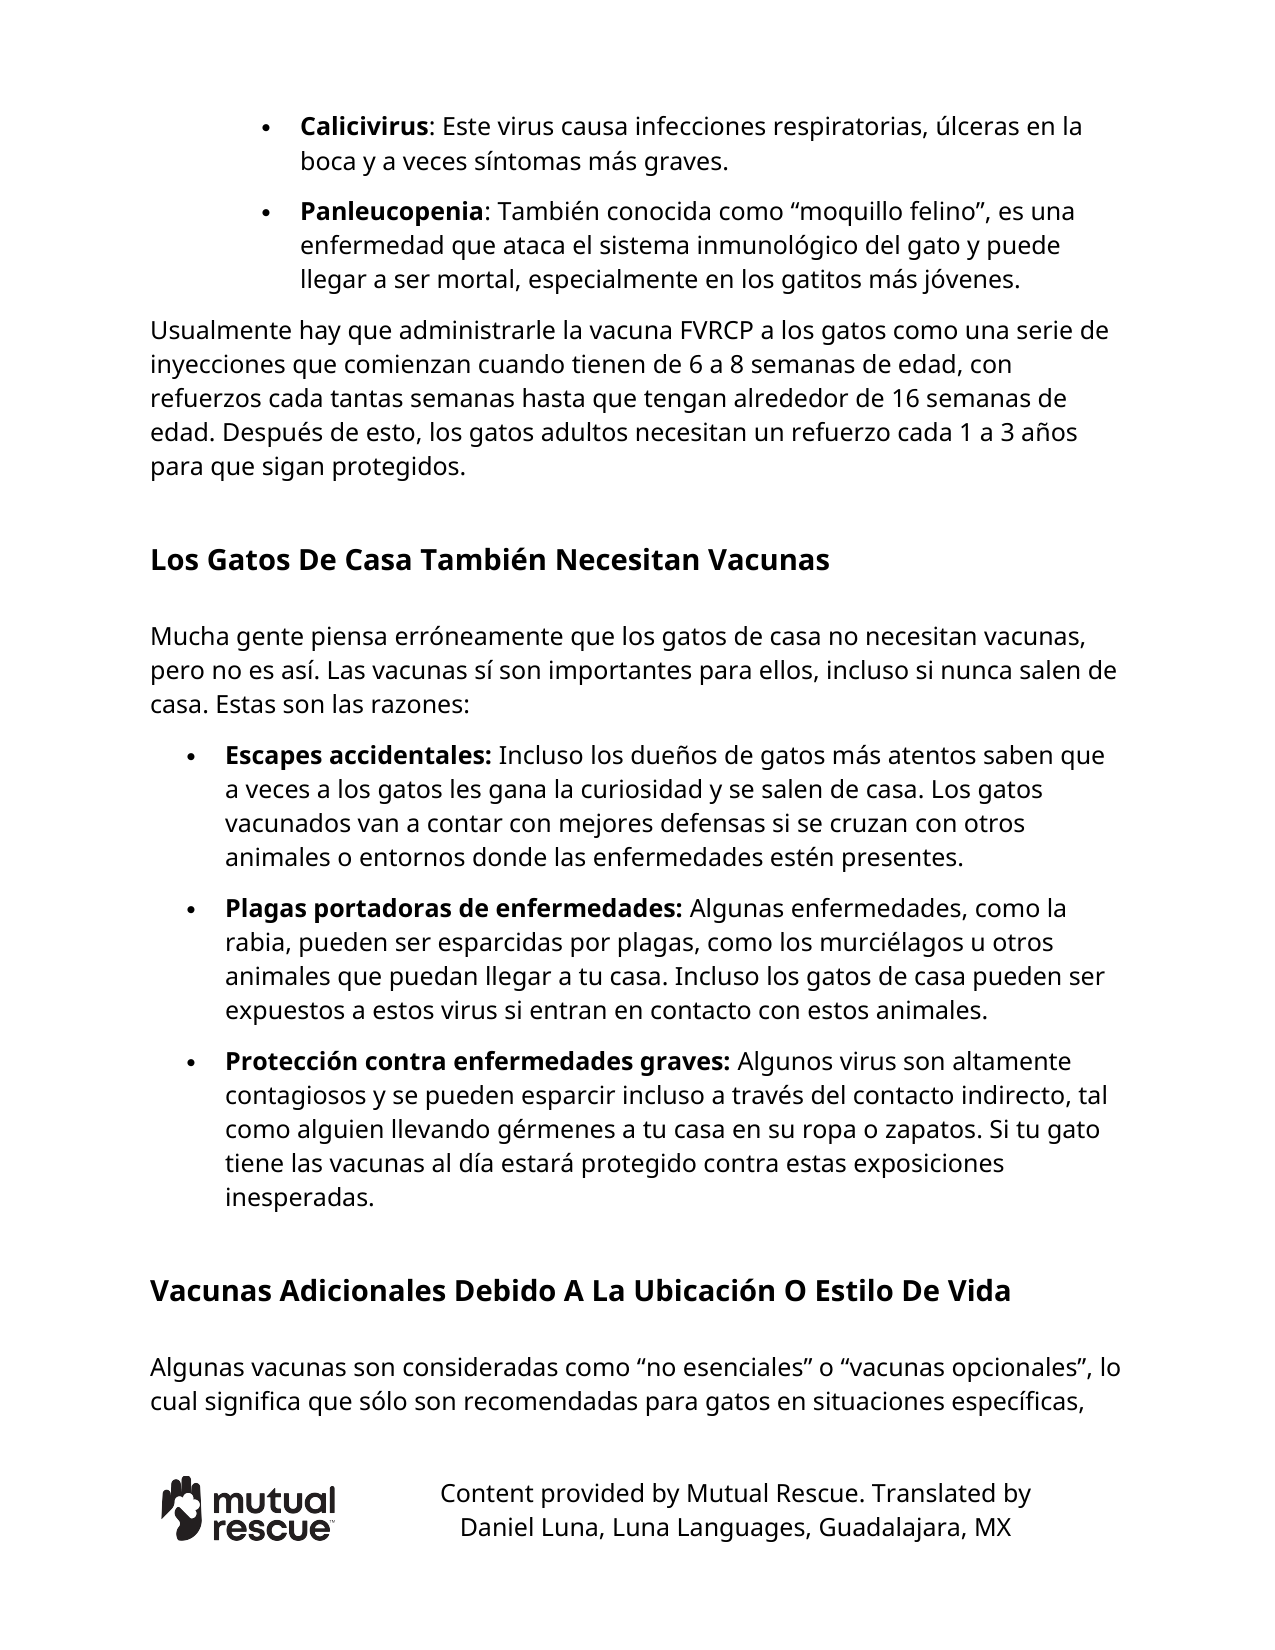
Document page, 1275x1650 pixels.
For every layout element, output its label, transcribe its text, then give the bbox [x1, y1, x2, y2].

text Usualmente hay que administrarle la vacuna FVRCP a los gatos como una serie de inyecciones que comienzan cuando tienen de 6 a 8 semanas de edad, con refuerzos cada tantas semanas hasta que tengan alrededor de 16 semanas de edad. Después de esto, los gatos adultos necesitan un refuerzo cada 1 a 3 años para que sigan protegidos. [150, 313, 1125, 483]
text Los Gatos De Casa También Necesitan Vacunas [150, 539, 1125, 579]
list Panleucopenia: También conocida como “moquillo felino”, es una enfermedad que ataca el sistema inmunológico del gato y puede llegar a ser mortal, especialmente en los gatitos más jóvenes. [262, 194, 1125, 296]
text Mucha gente piensa erróneamente que los gatos de casa no necesitan vacunas, pero no es así. Las vacunas sí son importantes para ellos, incluso si nunca salen de casa. Estas son las razones: [150, 619, 1125, 721]
list Calicivirus: Este virus causa infecciones respiratorias, úlceras en la boca y a veces síntomas más graves. [262, 109, 1125, 177]
list Plagas portadoras de enfermedades: Algunas enfermedades, como la rabia, pueden ser esparcidas por plagas, como los murciélagos u otros animales que puedan llegar a tu casa. Incluso los gatos de casa pueden ser expuestos a estos virus si entran en contacto con estos animales. [187, 891, 1125, 1027]
list Protección contra enfermedades graves: Algunos virus son altamente contagiosos y se pueden esparcir incluso a través del contacto indirecto, tal como alguien llevando gérmenes a tu casa en su ropa o zapatos. Si tu gato tiene las vacunas al día estará protegido contra estas exposiciones inesperadas. [187, 1043, 1125, 1214]
list Escapes accidentales: Incluso los dueños de gatos más atentos saben que a veces a los gatos les gana la curiosidad y se salen de casa. Los gatos vacunados van a contar con mejores defensas si se cruzan con otros animales o entornos donde las enfermedades estén presentes. [187, 738, 1125, 874]
text Vacunas Adicionales Debido A La Ubicación O Estilo De Vida [150, 1270, 1125, 1310]
picture [161, 1476, 335, 1541]
